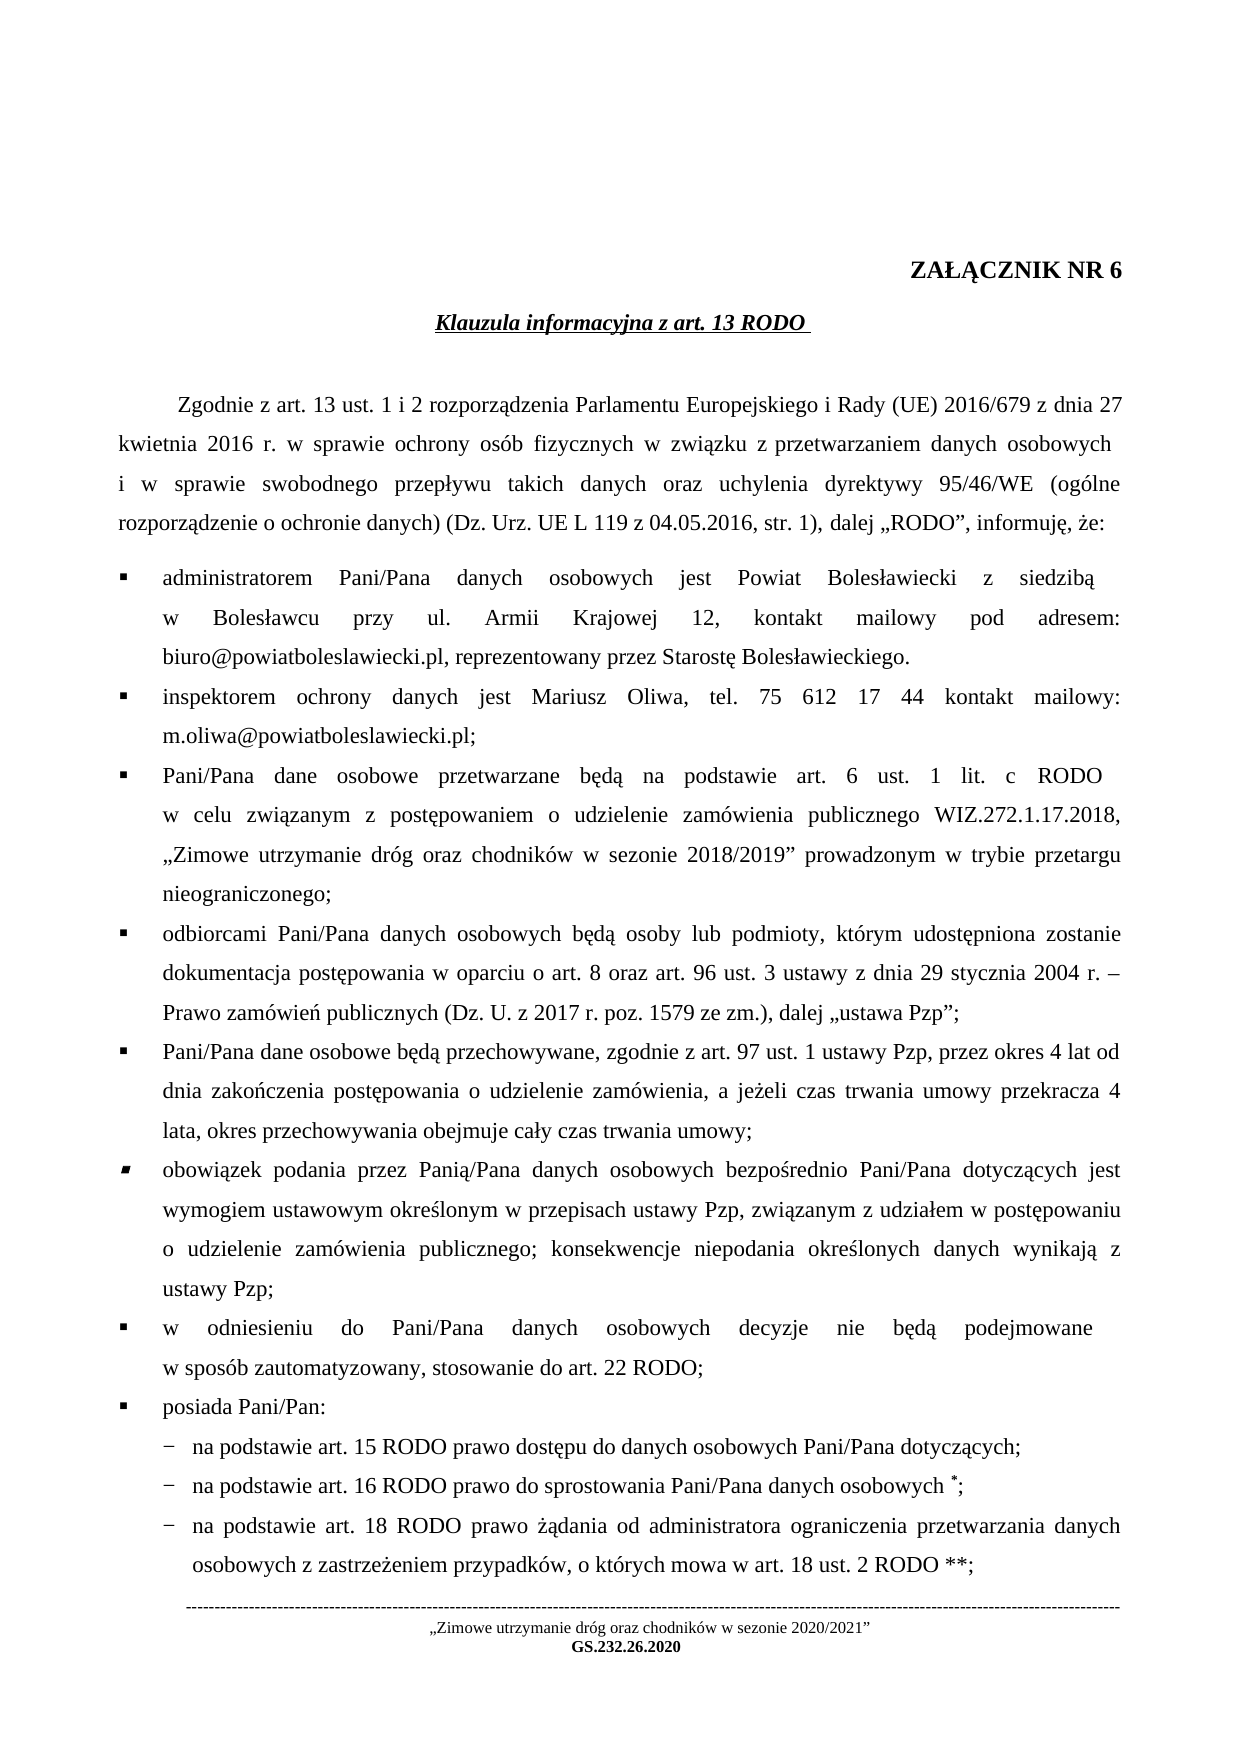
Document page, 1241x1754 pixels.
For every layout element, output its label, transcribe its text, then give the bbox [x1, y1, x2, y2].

list obowiązek podania przez Panią/Pana danych osobowych bezpośrednio Pani/Pana dotyczących jest wymogiem ustawowym określonym w przepisach ustawy Pzp, związanym z udziałem w postępowaniu o udzielenie zamówienia publicznego; konsekwencje niepodania określonych danych wynikają z ustawy Pzp; [118, 1156, 1122, 1301]
list Pani/Pana dane osobowe będą przechowywane, zgodnie z art. 97 ust. 1 ustawy Pzp, przez okres 4 lat od dnia zakończenia postępowania o udzielenie zamówienia, a jeżeli czas trwania umowy przekracza 4 lata, okres przechowywania obejmuje cały czas trwania umowy; [118, 1038, 1122, 1143]
list inspektorem ochrony danych jest Mariusz Oliwa, tel. 75 612 17 44 kontakt mailowy: m.oliwa@powiatboleslawiecki.pl; [118, 683, 1122, 748]
text Klauzula informacyjna z art. 13 RODO [118, 309, 1122, 336]
text ZAŁĄCZNIK NR 6 [118, 255, 1122, 284]
list na podstawie art. 16 RODO prawo do sprostowania Pani/Pana danych osobowych *; [162, 1472, 1122, 1499]
list posiada Pani/Pan: [118, 1393, 1122, 1420]
list administratorem Pani/Pana danych osobowych jest Powiat Bolesławiecki z siedzibą w Bolesławcu przy ul. Armii Krajowej 12, kontakt mailowy pod adresem: biuro@powiatboleslawiecki.pl, reprezentowany przez Starostę Bolesławieckiego. [118, 564, 1122, 669]
text Zgodnie z art. 13 ust. 1 i 2 rozporządzenia Parlamentu Europejskiego i Rady (UE) 2016/679 z dnia 27 kwietnia 2016 r. w sprawie ochrony osób fizycznych w związku z przetwarzaniem danych osobowych i w sprawie swobodnego przepływu takich danych oraz uchylenia dyrektywy 95/46/WE (ogólne rozporządzenie o ochronie danych) (Dz. Urz. UE L 119 z 04.05.2016, str. 1), dalej „RODO”, informuję, że: [118, 391, 1122, 536]
list odbiorcami Pani/Pana danych osobowych będą osoby lub podmioty, którym udostępniona zostanie dokumentacja postępowania w oparciu o art. 8 oraz art. 96 ust. 3 ustawy z dnia 29 stycznia 2004 r. – Prawo zamówień publicznych (Dz. U. z 2017 r. poz. 1579 ze zm.), dalej „ustawa Pzp”; [118, 919, 1122, 1025]
list w odniesieniu do Pani/Pana danych osobowych decyzje nie będą podejmowane w sposób zautomatyzowany, stosowanie do art. 22 RODO; [118, 1314, 1122, 1380]
list na podstawie art. 18 RODO prawo żądania od administratora ograniczenia przetwarzania danych osobowych z zastrzeżeniem przypadków, o których mowa w art. 18 ust. 2 RODO **; [162, 1512, 1122, 1578]
list Pani/Pana dane osobowe przetwarzane będą na podstawie art. 6 ust. 1 lit. c RODO w celu związanym z postępowaniem o udzielenie zamówienia publicznego WIZ.272.1.17.2018, „Zimowe utrzymanie dróg oraz chodników w sezonie 2018/2019” prowadzonym w trybie przetargu nieograniczonego; [118, 762, 1122, 906]
list na podstawie art. 15 RODO prawo dostępu do danych osobowych Pani/Pana dotyczących; [162, 1433, 1122, 1459]
